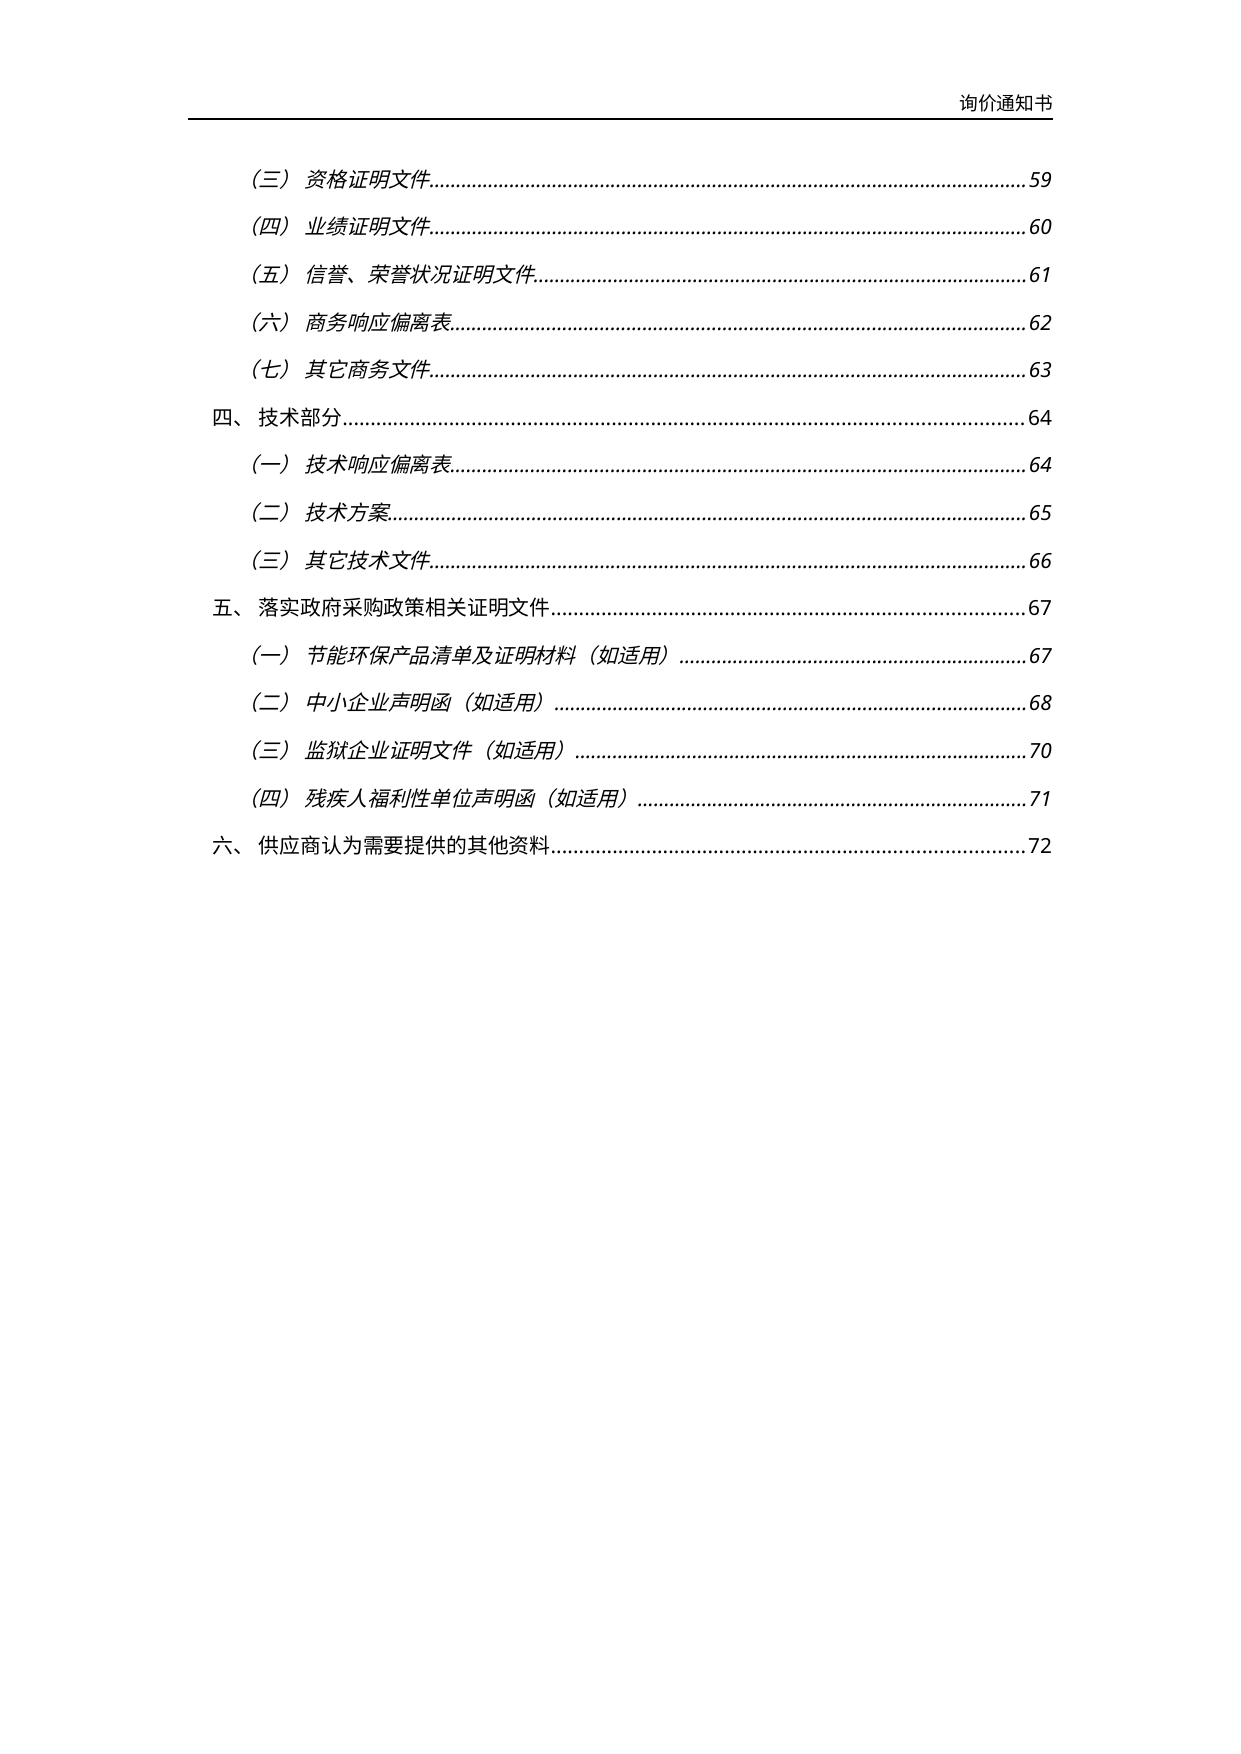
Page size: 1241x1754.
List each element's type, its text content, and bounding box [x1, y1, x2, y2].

text （五） 信誉、荣誉状况证明文件 61 [237, 257, 1053, 290]
text 五、 落实政府采购政策相关证明文件 67 [212, 590, 1053, 623]
text （二） 技术方案 65 [237, 495, 1053, 528]
text （一） 节能环保产品清单及证明材料（如适用） 67 [237, 638, 1053, 671]
text （七） 其它商务文件 63 [237, 352, 1053, 385]
text （四） 残疾人福利性单位声明函（如适用） 71 [237, 781, 1053, 813]
text （三） 监狱企业证明文件（如适用） 70 [237, 733, 1053, 766]
text （六） 商务响应偏离表 62 [237, 305, 1053, 337]
text （三） 其它技术文件 66 [237, 543, 1053, 575]
text （一） 技术响应偏离表 64 [237, 448, 1053, 480]
text （二） 中小企业声明函（如适用） 68 [237, 686, 1053, 718]
text （四） 业绩证明文件 60 [237, 209, 1053, 242]
text 六、 供应商认为需要提供的其他资料 72 [212, 828, 1053, 861]
text （三） 资格证明文件 59 [237, 162, 1053, 194]
text 四、 技术部分 64 [212, 400, 1053, 432]
